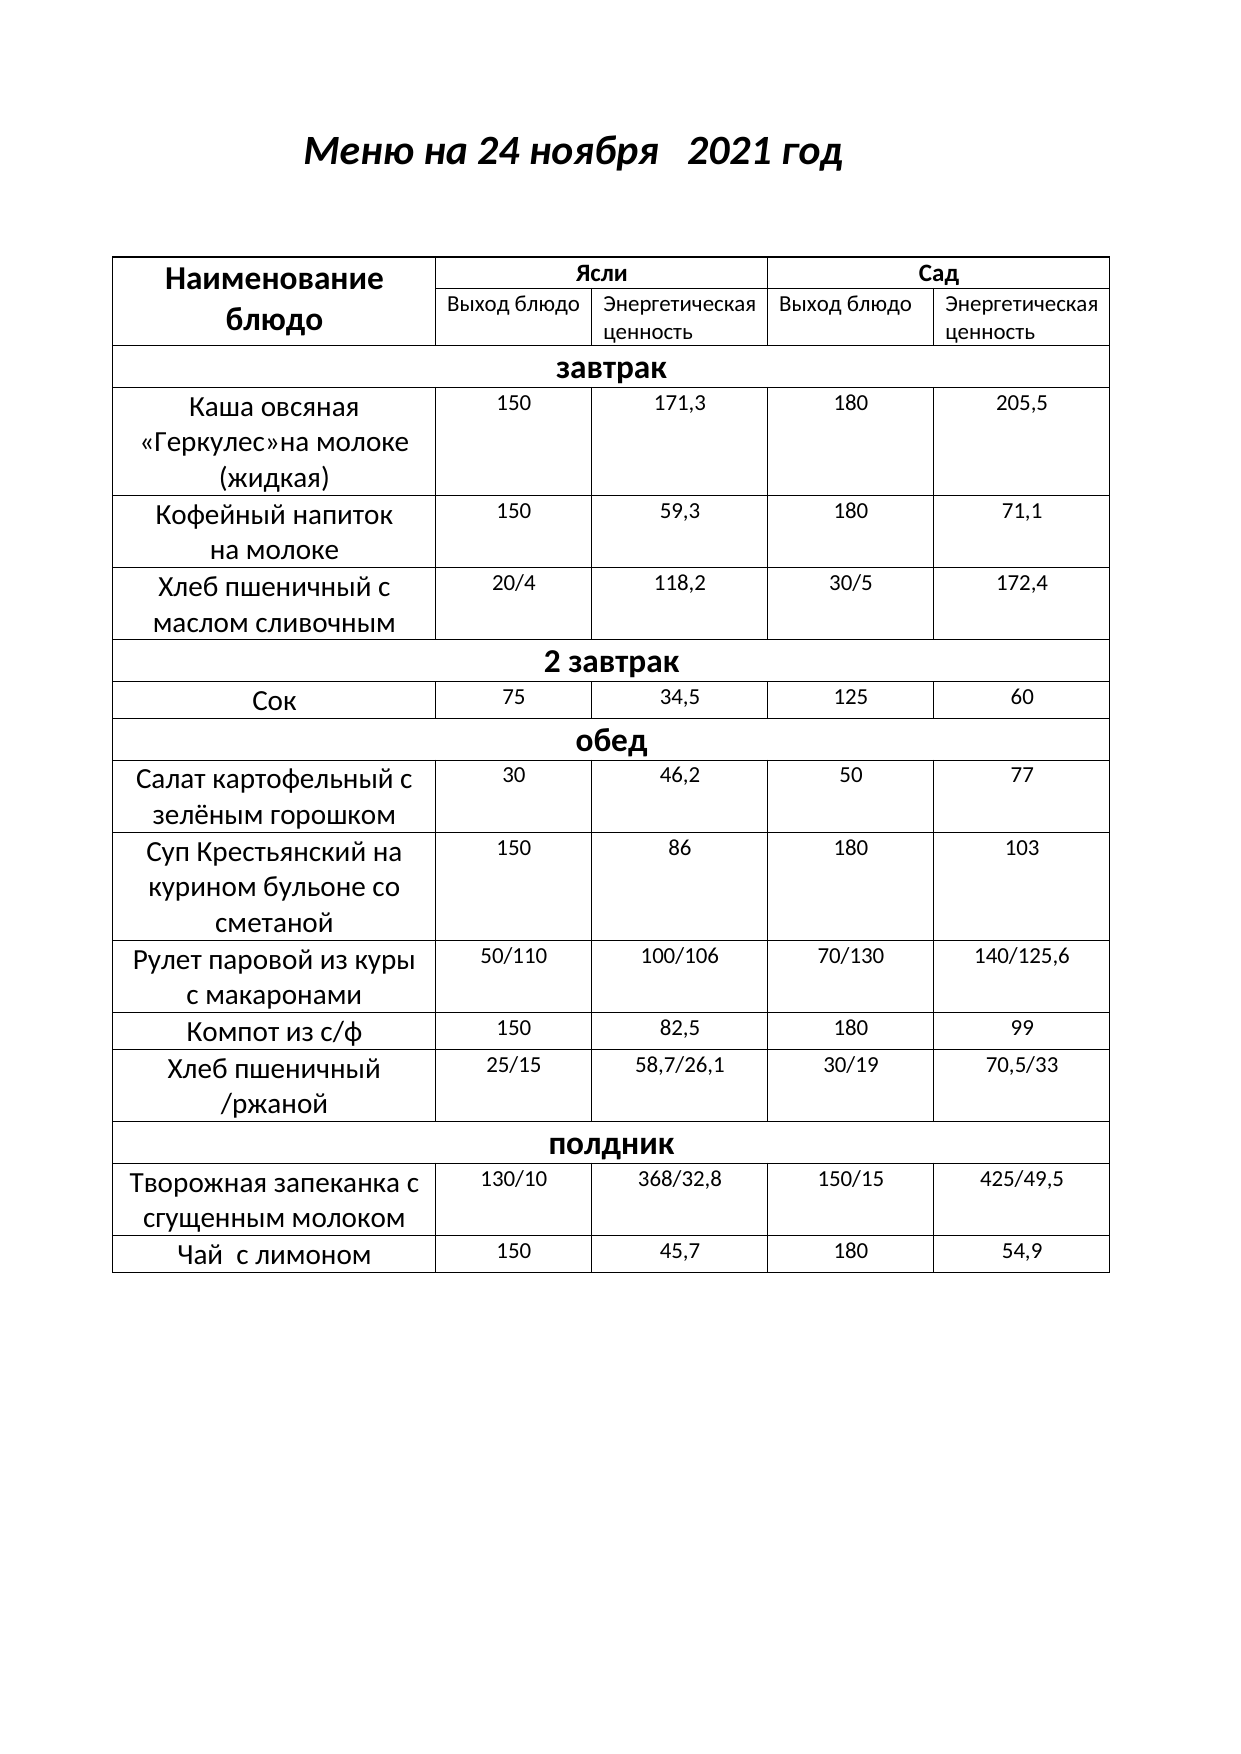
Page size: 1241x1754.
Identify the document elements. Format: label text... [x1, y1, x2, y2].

table_cell Хлеб пшеничный с маслом сливочным [113, 568, 435, 639]
table_cell 30/19 [768, 1050, 933, 1121]
table_cell 25/15 [436, 1050, 591, 1121]
table_cell Компот из с/ф [113, 1013, 435, 1049]
table_cell Кофейный напиток на молоке [113, 496, 435, 567]
table_cell 180 [768, 388, 933, 495]
table_cell 172,4 [934, 568, 1109, 639]
table_cell Сок [113, 682, 435, 718]
table_cell 368/32,8 [592, 1164, 767, 1235]
table_cell 205,5 [934, 388, 1109, 495]
table_cell Чай с лимоном [113, 1236, 435, 1272]
table_cell 125 [768, 682, 933, 718]
table_cell 100/106 [592, 941, 767, 1012]
table_cell 45,7 [592, 1236, 767, 1272]
table_cell 150/15 [768, 1164, 933, 1235]
table_cell 82,5 [592, 1013, 767, 1049]
table_cell 34,5 [592, 682, 767, 718]
table_header Наименование блюдо [113, 258, 435, 345]
table_cell 171,3 [592, 388, 767, 495]
table_cell 180 [768, 833, 933, 940]
table_cell Энергетическая ценность [934, 289, 1109, 345]
table_cell 130/10 [436, 1164, 591, 1235]
table_cell 30 [436, 761, 591, 832]
table_cell 150 [436, 1236, 591, 1272]
table_cell 75 [436, 682, 591, 718]
table_cell 150 [436, 388, 591, 495]
table_cell завтрак [113, 346, 1109, 387]
table_cell 54,9 [934, 1236, 1109, 1272]
table_cell 99 [934, 1013, 1109, 1049]
table_cell 58,7/26,1 [592, 1050, 767, 1121]
table_cell 70,5/33 [934, 1050, 1109, 1121]
table_cell 118,2 [592, 568, 767, 639]
table_cell Суп Крестьянский на курином бульоне со сметаной [113, 833, 435, 940]
table_cell 46,2 [592, 761, 767, 832]
table_cell полдник [113, 1122, 1109, 1163]
table_cell 59,3 [592, 496, 767, 567]
table_cell 71,1 [934, 496, 1109, 567]
table_cell 150 [436, 1013, 591, 1049]
table_cell 86 [592, 833, 767, 940]
table_cell 77 [934, 761, 1109, 832]
table_cell Салат картофельный с зелёным горошком [113, 761, 435, 832]
table_cell 30/5 [768, 568, 933, 639]
table_cell Выход блюдо [436, 289, 591, 345]
table_cell Рулет паровой из куры с макаронами [113, 941, 435, 1012]
table_cell 50/110 [436, 941, 591, 1012]
text Меню на 24 ноября 2021 год [124, 124, 1181, 175]
table_cell Выход блюдо [768, 289, 933, 345]
table_cell 20/4 [436, 568, 591, 639]
table_header Сад [768, 258, 1109, 288]
table_cell 150 [436, 833, 591, 940]
table_cell Творожная запеканка с сгущенным молоком [113, 1164, 435, 1235]
table_cell 50 [768, 761, 933, 832]
table_cell 150 [436, 496, 591, 567]
table_cell 2 завтрак [113, 640, 1109, 681]
table_cell 60 [934, 682, 1109, 718]
table_cell 103 [934, 833, 1109, 940]
table_cell 140/125,6 [934, 941, 1109, 1012]
table_cell 180 [768, 496, 933, 567]
table_cell 425/49,5 [934, 1164, 1109, 1235]
table_cell 70/130 [768, 941, 933, 1012]
table_cell Каша овсяная «Геркулес»на молоке (жидкая) [113, 388, 435, 495]
table_cell обед [113, 719, 1109, 759]
table_cell Энергетическая ценность [592, 289, 767, 345]
table_cell 180 [768, 1013, 933, 1049]
table_cell Хлеб пшеничный /ржаной [113, 1050, 435, 1121]
table_header Ясли [436, 258, 767, 288]
table_cell 180 [768, 1236, 933, 1272]
